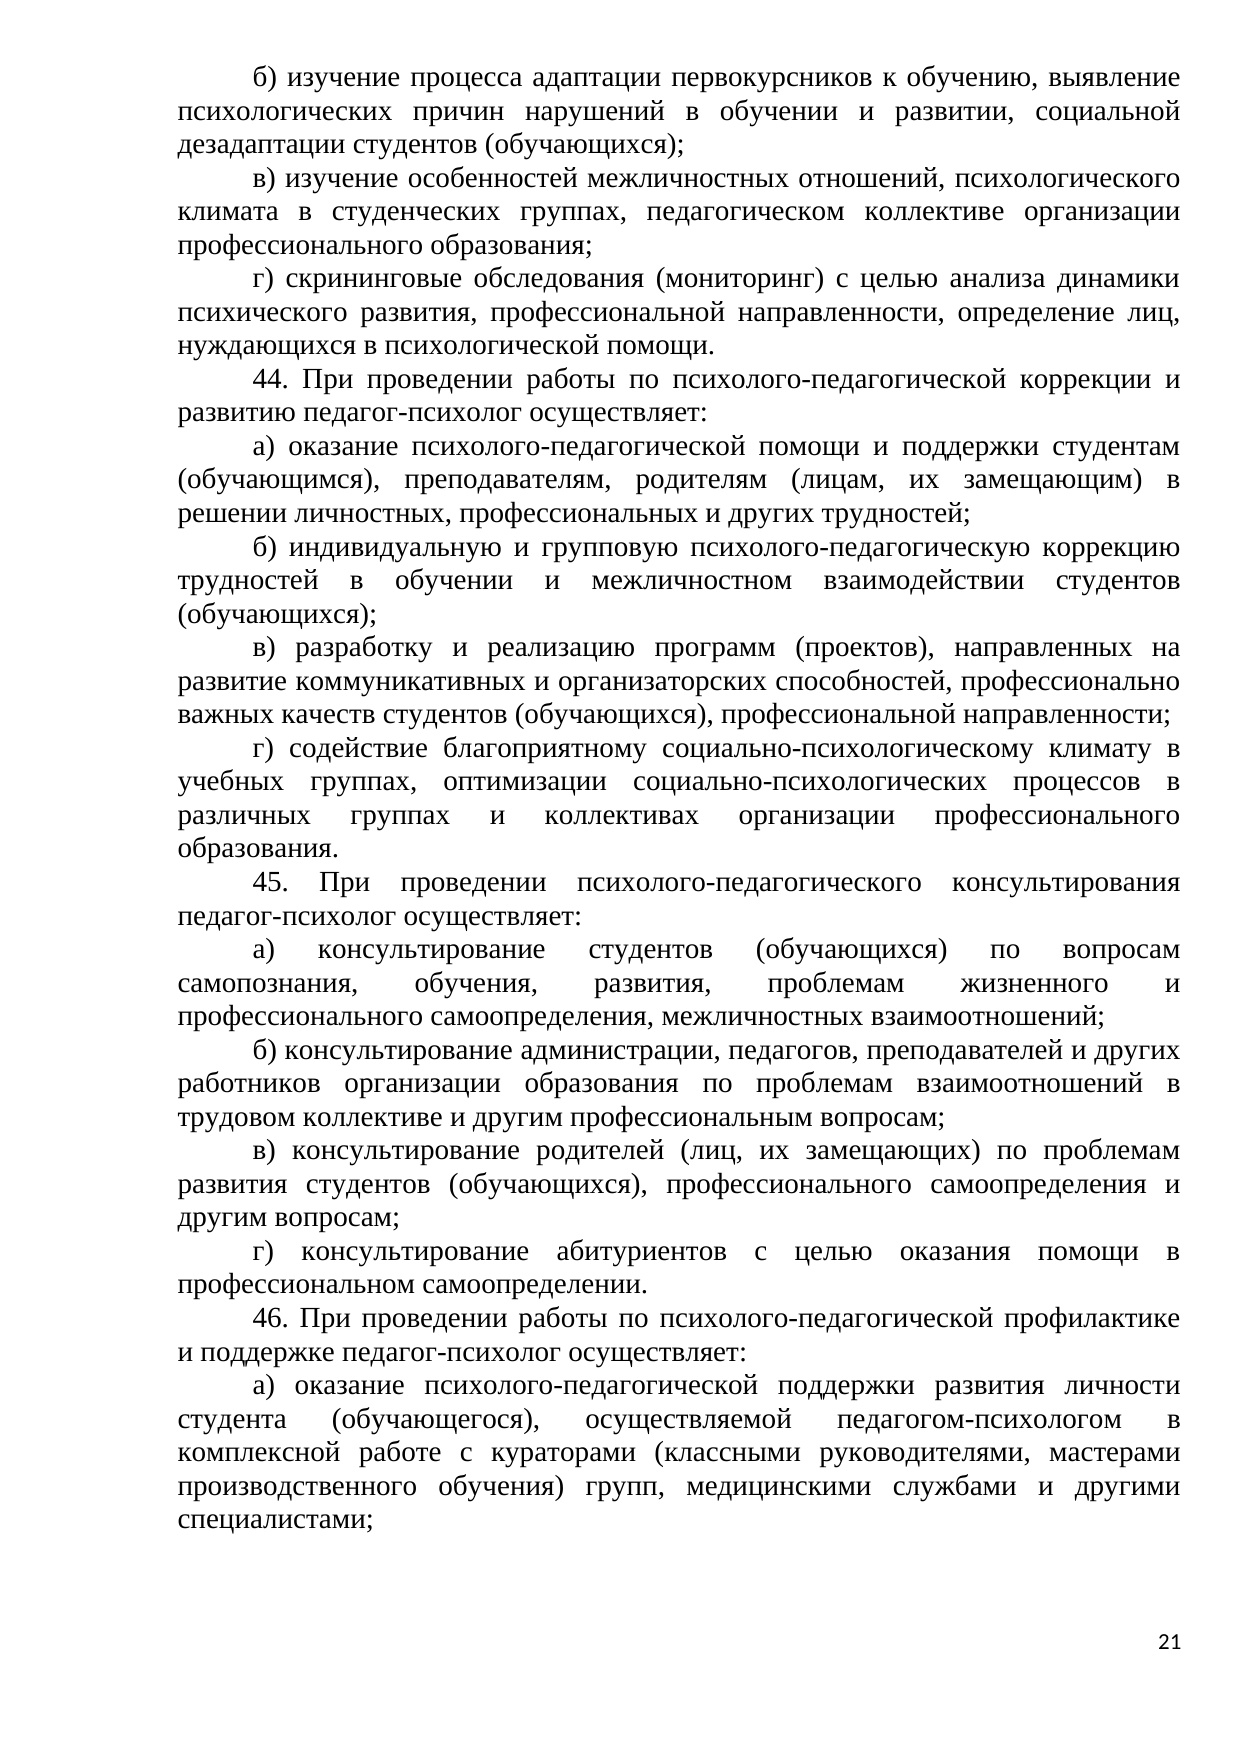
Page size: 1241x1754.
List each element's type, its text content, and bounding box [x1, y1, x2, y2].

text б) индивидуальную и групповую психолого-педагогическую коррекцию трудностей в обучении и межличностном взаимодействии студентов (обучающихся); [177, 529, 1181, 629]
text б) консультирование администрации, педагогов, преподавателей и других работников организации образования по проблемам взаимоотношений в трудовом коллективе и другим профессиональным вопросам; [177, 1032, 1181, 1132]
text г) скрининговые обследования (мониторинг) с целью анализа динамики психического развития, профессиональной направленности, определение лиц, нуждающихся в психологической помощи. [177, 260, 1181, 361]
text 44. При проведении работы по психолого-педагогической коррекции и развитию педагог-психолог осуществляет: [177, 361, 1181, 428]
text а) оказание психолого-педагогической помощи и поддержки студентам (обучающимся), преподавателям, родителям (лицам, их замещающим) в решении личностных, профессиональных и других трудностей; [177, 428, 1181, 529]
text в) изучение особенностей межличностных отношений, психологического климата в студенческих группах, педагогическом коллективе организации профессионального образования; [177, 160, 1181, 260]
text в) разработку и реализацию программ (проектов), направленных на развитие коммуникативных и организаторских способностей, профессионально важных качеств студентов (обучающихся), профессиональной направленности; [177, 629, 1181, 730]
text г) содействие благоприятному социально-психологическому климату в учебных группах, оптимизации социально-психологических процессов в различных группах и коллективах организации профессионального образования. [177, 730, 1181, 864]
text г) консультирование абитуриентов с целью оказания помощи в профессиональном самоопределении. [177, 1233, 1181, 1300]
text в) консультирование родителей (лиц, их замещающих) по проблемам развития студентов (обучающихся), профессионального самоопределения и другим вопросам; [177, 1132, 1181, 1233]
text а) консультирование студентов (обучающихся) по вопросам самопознания, обучения, развития, проблемам жизненного и профессионального самоопределения, межличностных взаимоотношений; [177, 931, 1181, 1032]
text 45. При проведении психолого-педагогического консультирования педагог-психолог осуществляет: [177, 864, 1181, 931]
text а) оказание психолого-педагогической поддержки развития личности студента (обучающегося), осуществляемой педагогом-психологом в комплексной работе с кураторами (классными руководителями, мастерами производственного обучения) групп, медицинскими службами и другими специалистами; [177, 1367, 1181, 1535]
text б) изучение процесса адаптации первокурсников к обучению, выявление психологических причин нарушений в обучении и развитии, социальной дезадаптации студентов (обучающихся); [177, 59, 1181, 160]
text 46. При проведении работы по психолого-педагогической профилактике и поддержке педагог-психолог осуществляет: [177, 1300, 1181, 1367]
